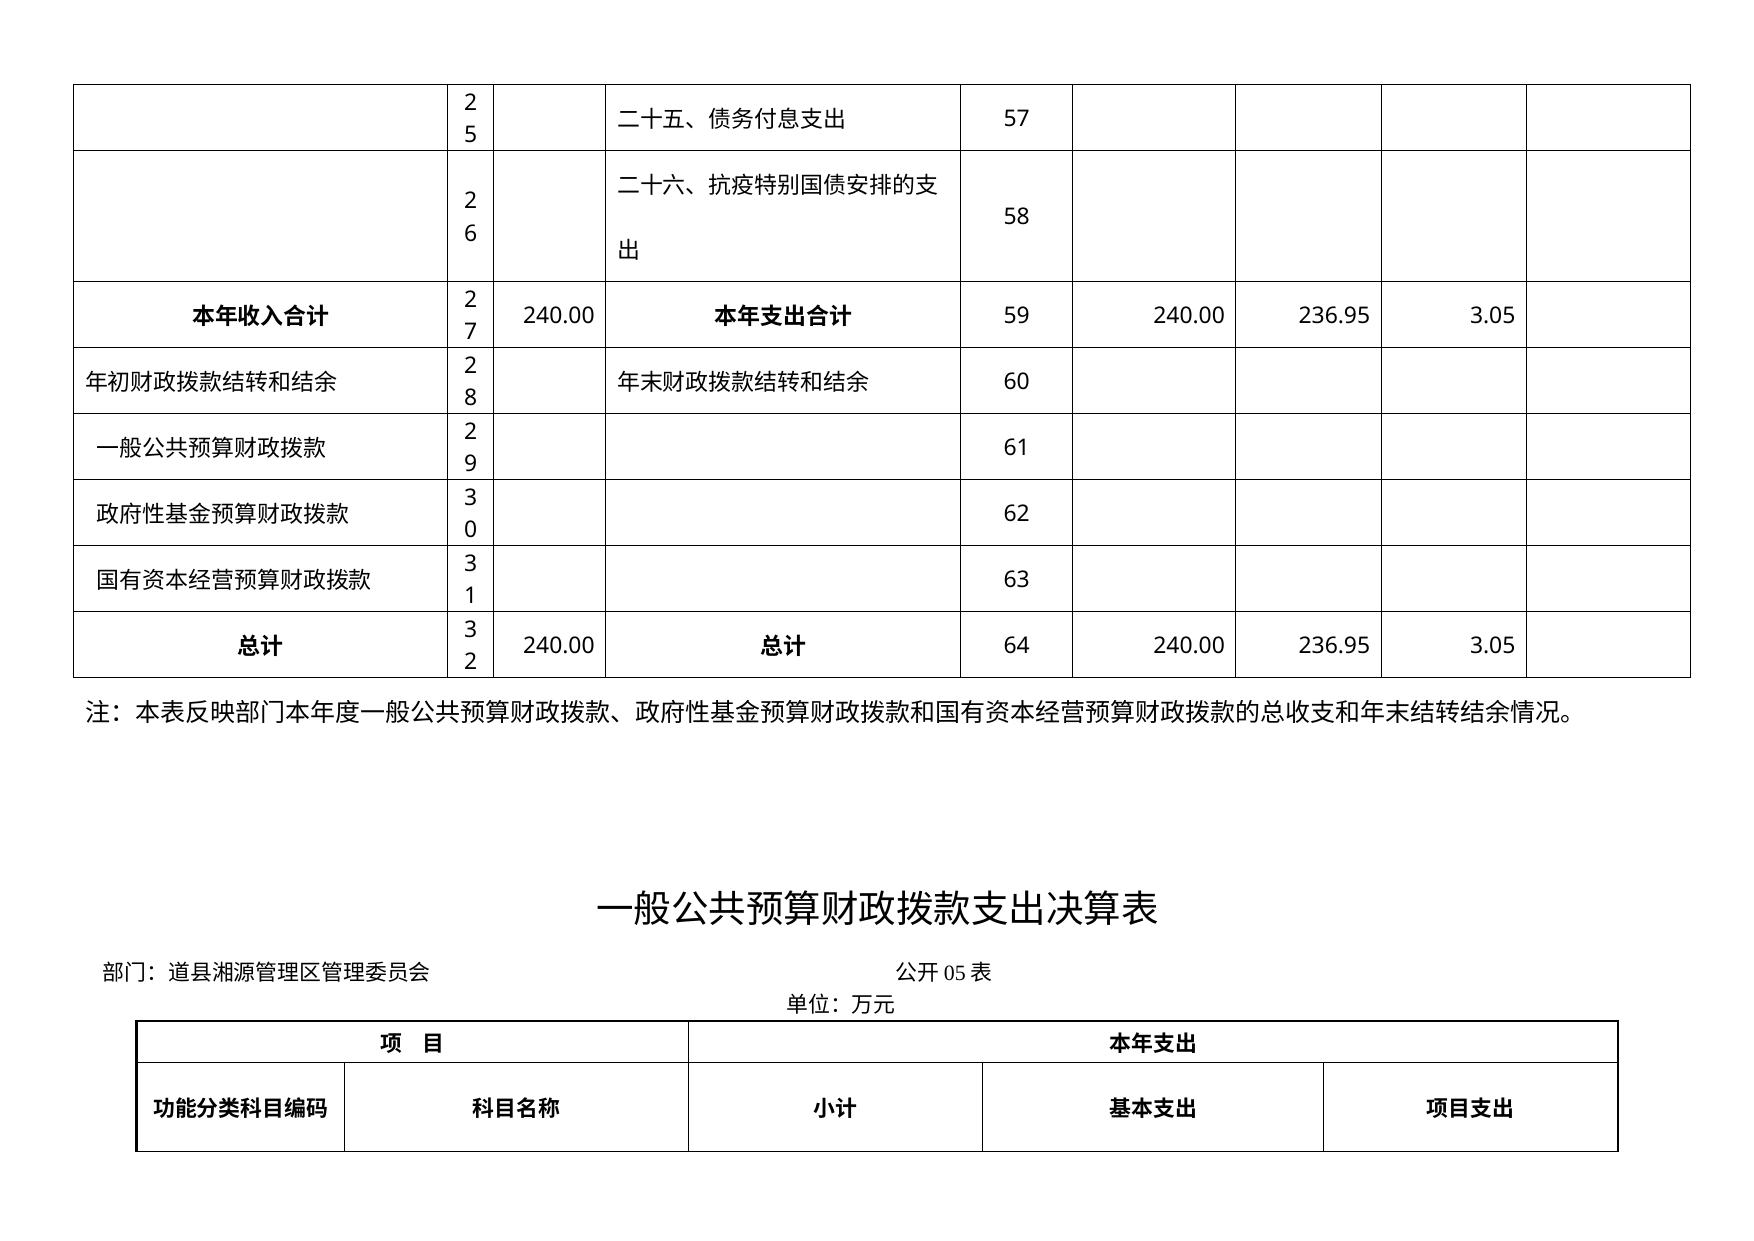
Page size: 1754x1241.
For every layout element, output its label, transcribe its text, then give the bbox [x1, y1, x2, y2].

table_cell [494, 348, 605, 413]
table_cell 科目名称 [345, 1063, 688, 1151]
table_cell [1236, 480, 1381, 545]
table_cell [494, 480, 605, 545]
table_cell [1527, 612, 1690, 677]
table_cell 27 [448, 282, 493, 347]
table_cell [1073, 85, 1235, 150]
table_cell 政府性基金预算财政拨款 [74, 480, 447, 545]
table_cell 年初财政拨款结转和结余 [74, 348, 447, 413]
table_cell 60 [961, 348, 1072, 413]
table_cell [1527, 546, 1690, 611]
text 单位：万元 [75, 987, 1679, 1019]
table_cell [74, 151, 447, 281]
text 部门：道县湘源管理区管理委员会 公开05表 [75, 954, 1679, 987]
table_cell [606, 414, 960, 479]
table_cell 26 [448, 151, 493, 281]
table_cell 总计 [606, 612, 960, 677]
table_cell 项目支出 [1324, 1063, 1617, 1151]
table_cell [606, 480, 960, 545]
table_cell 57 [961, 85, 1072, 150]
table_cell 本年收入合计 [74, 282, 447, 347]
table_cell 一般公共预算财政拨款 [74, 414, 447, 479]
table_cell [1382, 348, 1526, 413]
table_cell [1382, 546, 1526, 611]
table_cell [494, 414, 605, 479]
table_cell [1236, 546, 1381, 611]
table_cell 注：本表反映部门本年度一般公共预算财政拨款、政府性基金预算财政拨款和国有资本经营预算财政拨款的总收支和年末结转结余情况。 [74, 678, 1690, 743]
table_cell [1236, 85, 1381, 150]
table_cell [74, 85, 447, 150]
table_cell 63 [961, 546, 1072, 611]
table_cell 国有资本经营预算财政拨款 [74, 546, 447, 611]
table_cell 62 [961, 480, 1072, 545]
table_cell 240.00 [494, 282, 605, 347]
table_cell 240.00 [1073, 282, 1235, 347]
table_cell [1382, 85, 1526, 150]
table_header 项 目 [138, 1022, 688, 1062]
table_cell 3.05 [1382, 282, 1526, 347]
table_cell 32 [448, 612, 493, 677]
table_cell 二十五、债务付息支出 [606, 85, 960, 150]
table_cell 58 [961, 151, 1072, 281]
table_cell 236.95 [1236, 612, 1381, 677]
table_cell 30 [448, 480, 493, 545]
table_cell [1073, 480, 1235, 545]
table_cell [494, 546, 605, 611]
table_cell [1382, 414, 1526, 479]
text 一般公共预算财政拨款支出决算表 [75, 873, 1679, 938]
table_cell [1073, 546, 1235, 611]
table_cell [1527, 480, 1690, 545]
table_cell [1527, 151, 1690, 281]
table_header 本年支出 [689, 1022, 1617, 1062]
table_cell [1527, 414, 1690, 479]
table_cell [1382, 151, 1526, 281]
table_cell [1527, 282, 1690, 347]
table_cell [606, 546, 960, 611]
table_cell [1073, 151, 1235, 281]
table_cell 31 [448, 546, 493, 611]
table_cell 59 [961, 282, 1072, 347]
table_cell 年末财政拨款结转和结余 [606, 348, 960, 413]
table_cell 64 [961, 612, 1072, 677]
table_cell [494, 85, 605, 150]
table_cell 基本支出 [983, 1063, 1323, 1151]
table_cell 3.05 [1382, 612, 1526, 677]
table_cell [1236, 151, 1381, 281]
table_cell 总计 [74, 612, 447, 677]
table_cell [1073, 348, 1235, 413]
table_cell 236.95 [1236, 282, 1381, 347]
table_cell [1527, 348, 1690, 413]
table_cell 二十六、抗疫特别国债安排的支出 [606, 151, 960, 281]
table_cell 28 [448, 348, 493, 413]
table_cell 29 [448, 414, 493, 479]
table_cell [1527, 85, 1690, 150]
table_cell [1236, 414, 1381, 479]
table_cell [1382, 480, 1526, 545]
table_cell 功能分类科目编码 [138, 1063, 344, 1151]
table_cell 61 [961, 414, 1072, 479]
table_cell 25 [448, 85, 493, 150]
table_cell 小计 [689, 1063, 982, 1151]
table_cell 本年支出合计 [606, 282, 960, 347]
table_cell 240.00 [494, 612, 605, 677]
table_cell 240.00 [1073, 612, 1235, 677]
table_cell [1073, 414, 1235, 479]
table_cell [494, 151, 605, 281]
table_cell [1236, 348, 1381, 413]
